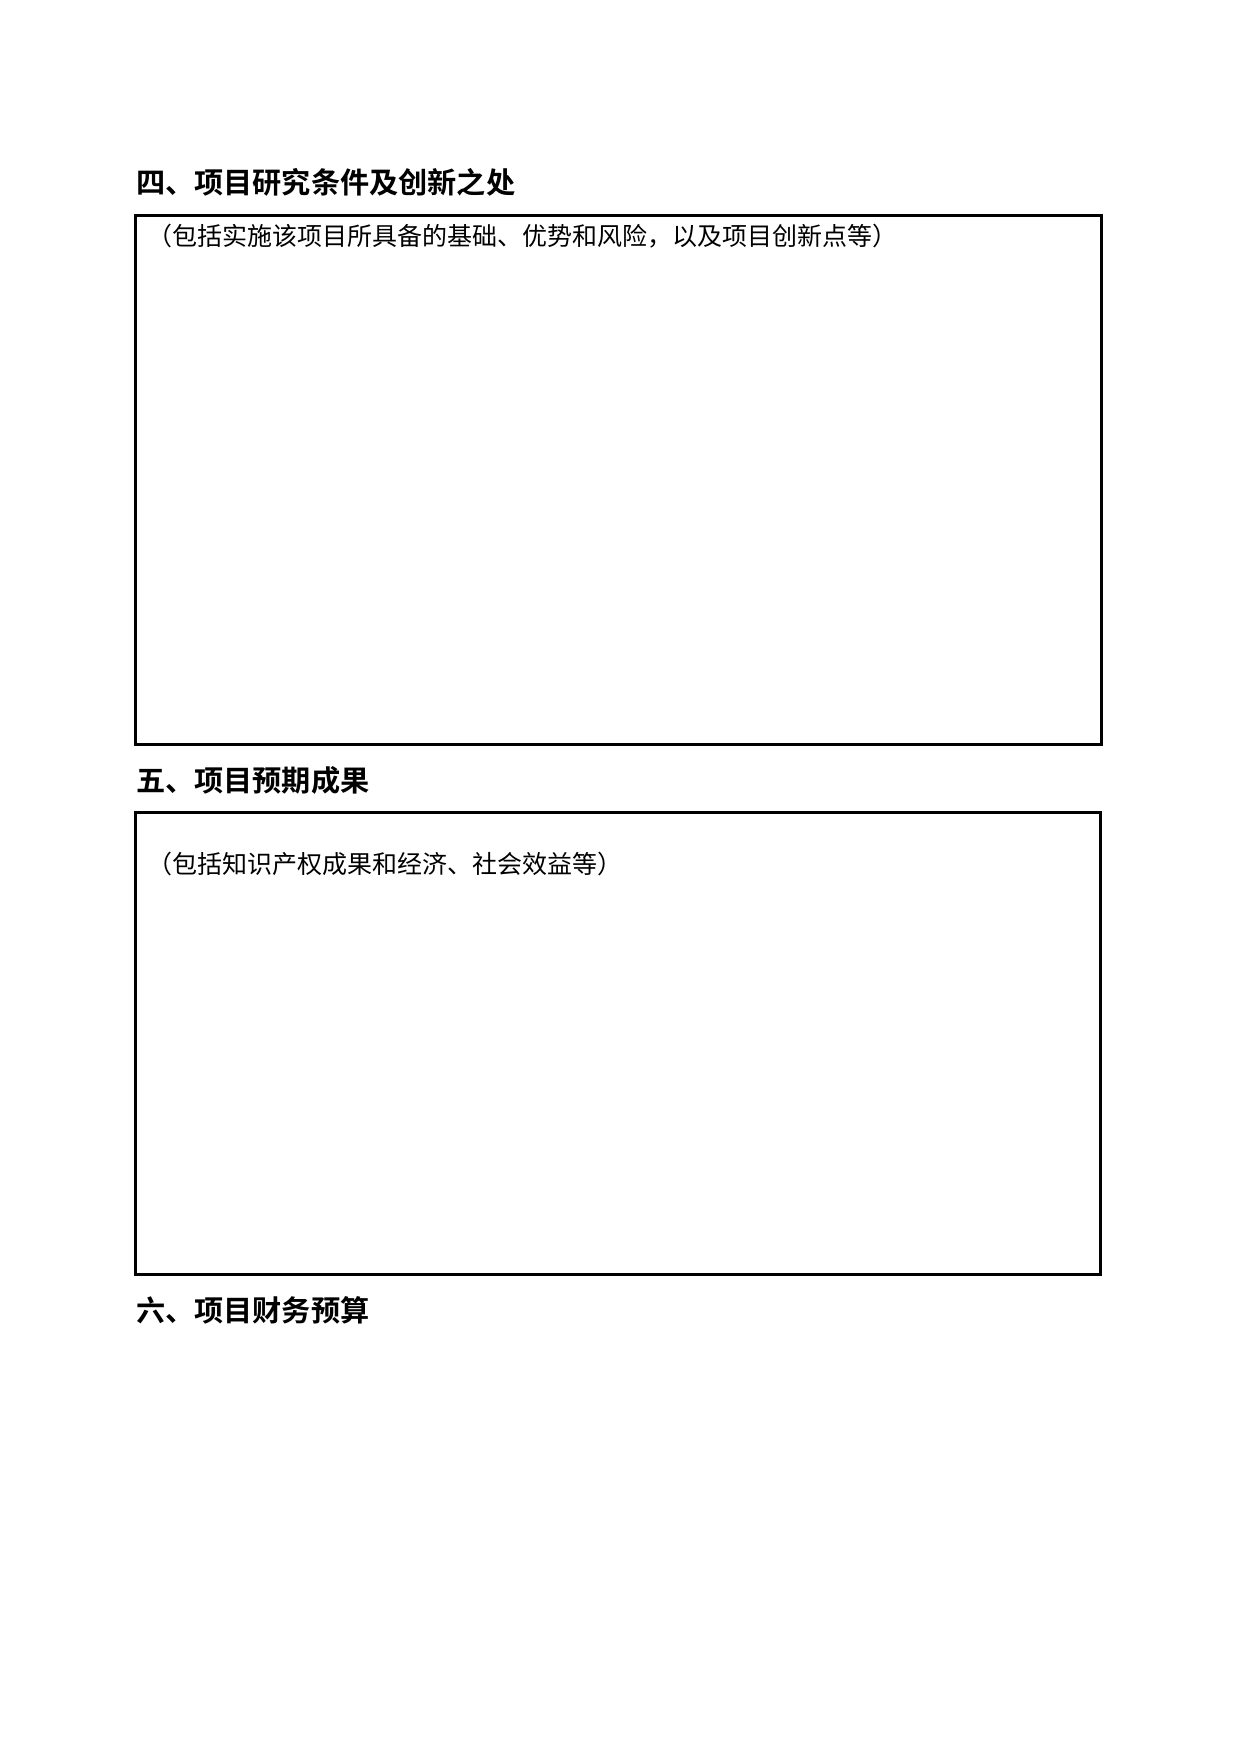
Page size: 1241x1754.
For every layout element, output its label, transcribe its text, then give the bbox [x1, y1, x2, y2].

text 五、项目预期成果 [136, 746, 1151, 811]
table_header （包括知识产权成果和经济、社会效益等） [137, 814, 1099, 1273]
text 六、项目财务预算 [136, 1276, 1151, 1341]
table_header （包括实施该项目所具备的基础、优势和风险，以及项目创新点等） [137, 217, 1100, 743]
text 四、项目研究条件及创新之处 [136, 149, 1151, 214]
